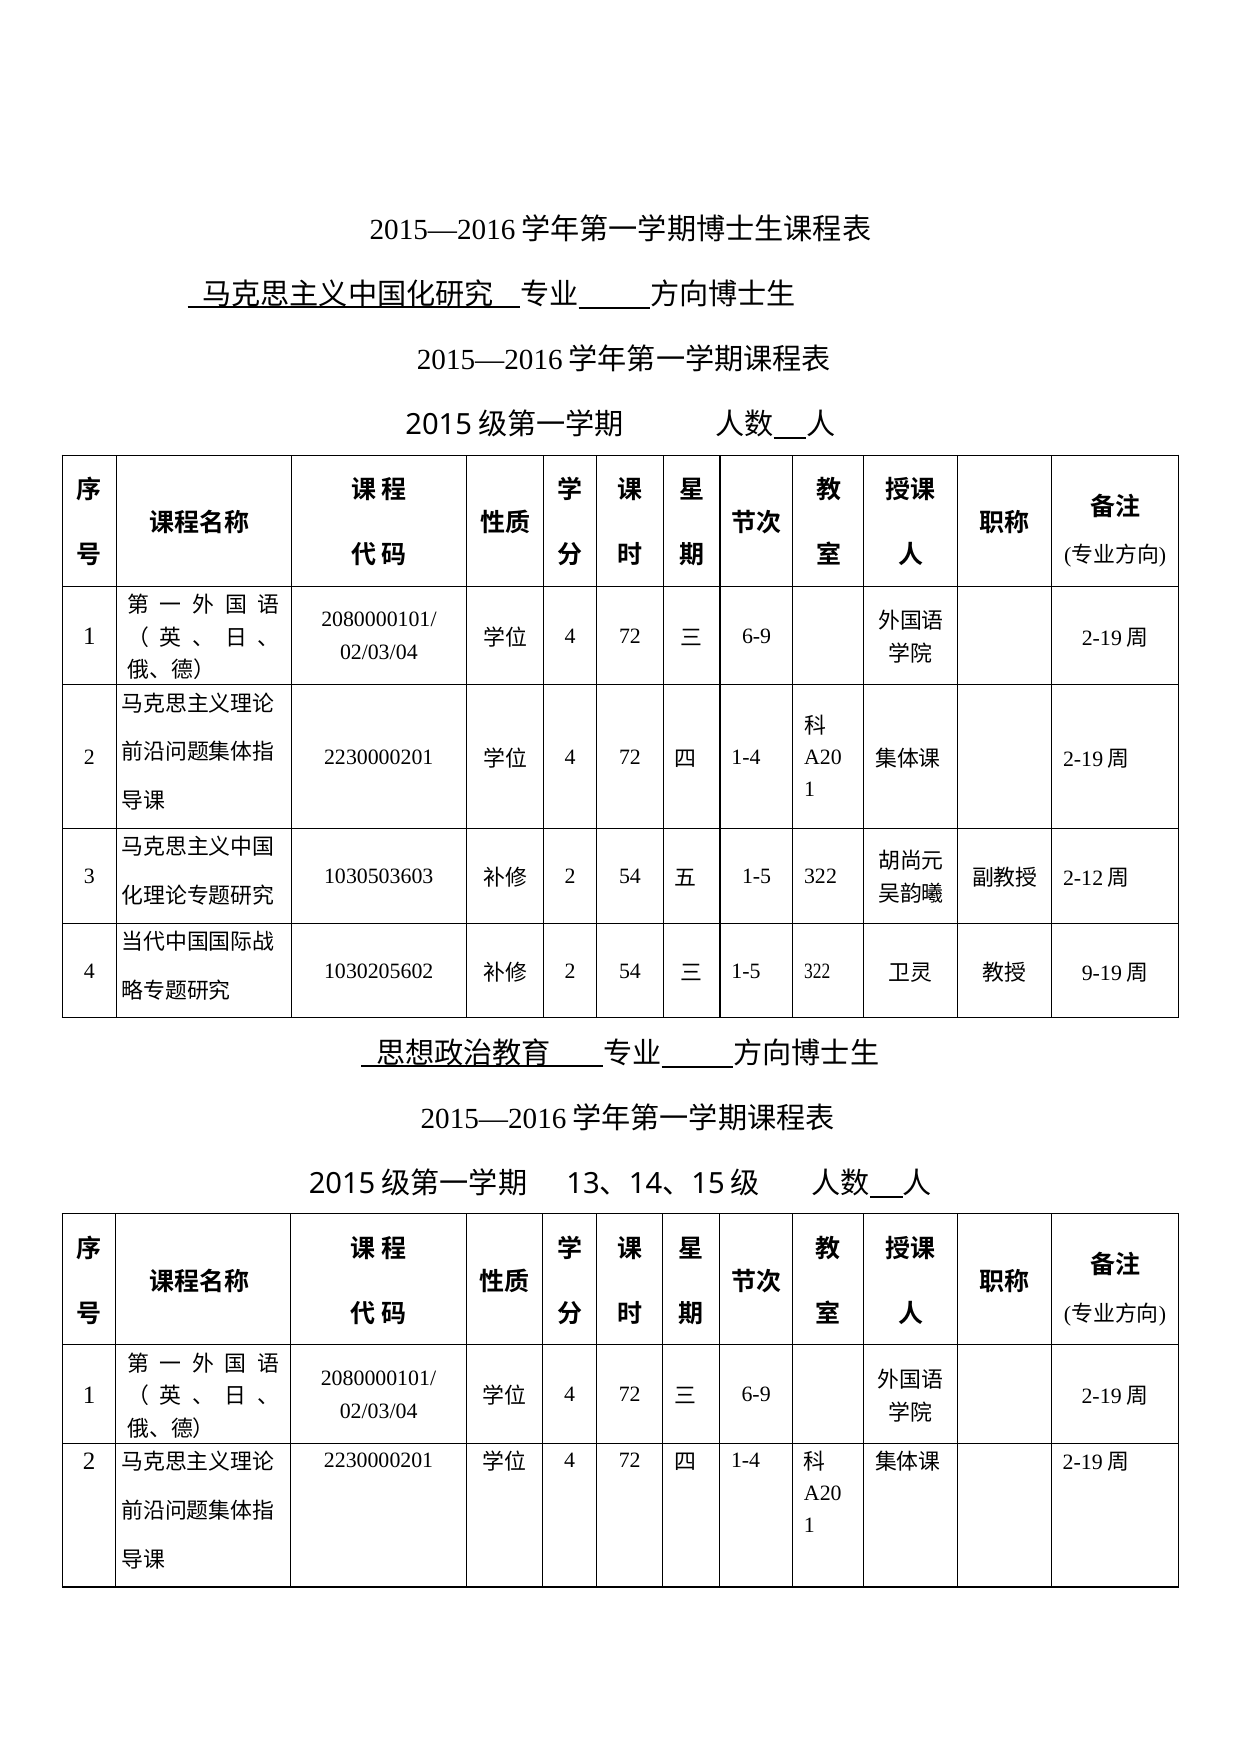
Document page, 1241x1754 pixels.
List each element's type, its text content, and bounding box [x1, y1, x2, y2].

table_cell 322 [793, 924, 863, 1017]
table_header 职称 [958, 1214, 1051, 1344]
table_header 备注 (专业方向) [1052, 456, 1178, 586]
table_cell 集体课 [864, 1444, 957, 1586]
table_cell 72 [597, 1345, 662, 1443]
table_header 星期 [664, 456, 719, 586]
table_cell 三 [663, 1345, 719, 1443]
table_cell 4 [63, 924, 116, 1017]
table_cell 54 [597, 829, 663, 922]
table_cell 马克思主义理论前沿问题集体指导课 [116, 1444, 290, 1586]
table_cell 1-5 [721, 829, 792, 922]
table_cell [793, 1345, 863, 1443]
table_cell 集体课 [864, 685, 957, 828]
table_cell 1 [63, 1345, 115, 1443]
table_cell 当代中国国际战略专题研究 [117, 924, 291, 1017]
table_header 节次 [721, 456, 792, 586]
table_cell 2 [63, 1444, 115, 1586]
table_header 课程名称 [117, 456, 291, 586]
table_cell 1 [63, 587, 116, 684]
table_cell 2230000201 [291, 1444, 466, 1586]
table_cell [958, 1444, 1051, 1586]
table_cell 2-19周 [1052, 685, 1178, 828]
table_cell 补修 [467, 924, 543, 1017]
table_header 职称 [958, 456, 1051, 586]
text 思想政治教育 专业 方向博士生 [187, 1018, 1053, 1083]
table_cell 6-9 [721, 587, 792, 684]
text 2015—2016学年第一学期课程表 [187, 1083, 1053, 1148]
table_cell 第一外国语（英、日、俄、德） [117, 587, 291, 684]
table_cell 补修 [467, 829, 543, 922]
table_header 节次 [720, 1214, 792, 1344]
text 2015—2016学年第一学期博士生课程表 [187, 194, 1053, 259]
table_cell [958, 1345, 1051, 1443]
table_cell 三 [664, 924, 719, 1017]
text 2015级第一学期 人数 人 [187, 389, 1053, 454]
table_header 课时 [597, 1214, 662, 1344]
table_cell [793, 587, 863, 684]
table_header 课程名称 [116, 1214, 290, 1344]
table_cell 6-9 [720, 1345, 792, 1443]
table_cell 学位 [467, 685, 543, 828]
table_cell 1030503603 [292, 829, 466, 922]
table_cell 2 [544, 829, 596, 922]
table_header 序号 [63, 1214, 115, 1344]
table_cell 外国语学院 [864, 587, 957, 684]
table_cell 54 [597, 924, 663, 1017]
table_cell 2 [63, 685, 116, 828]
table_cell 四 [664, 685, 719, 828]
table_cell 9-19周 [1052, 924, 1178, 1017]
table_header 授课人 [864, 1214, 957, 1344]
table_cell 外国语学院 [864, 1345, 957, 1443]
table_header 学分 [544, 456, 596, 586]
table_cell 马克思主义中国化理论专题研究 [117, 829, 291, 922]
table_cell 2 [544, 924, 596, 1017]
table_cell 五 [664, 829, 719, 922]
table_cell 学位 [467, 587, 543, 684]
table_cell 1-4 [720, 1444, 792, 1586]
table_cell 3 [63, 829, 116, 922]
table_cell 1-4 [721, 685, 792, 828]
table_cell 2-19周 [1052, 1444, 1178, 1586]
table_cell 2080000101/ [292, 587, 466, 684]
table_cell 72 [597, 1444, 662, 1586]
table_cell 2230000201 [292, 685, 466, 828]
table_header 授课人 [864, 456, 957, 586]
table_header 备注 (专业方向) [1052, 1214, 1178, 1344]
table_header 性质 [467, 1214, 542, 1344]
table_cell 72 [597, 587, 663, 684]
text 马克思主义中国化研究 专业 方向博士生 [187, 259, 1053, 324]
table_cell 2080000101/ [291, 1345, 466, 1443]
table_cell 科A201 [793, 1444, 863, 1586]
table_cell 学位 [467, 1345, 542, 1443]
table_cell 2-19周 [1052, 587, 1178, 684]
table_cell 教授 [958, 924, 1051, 1017]
table_cell [958, 685, 1051, 828]
table_cell 72 [597, 685, 663, 828]
table_header 教室 [793, 456, 863, 586]
table_header 性质 [467, 456, 543, 586]
table_cell 第一外国语（英、日、俄、德） [116, 1345, 290, 1443]
table_cell 4 [543, 1444, 596, 1586]
table_header 学分 [543, 1214, 596, 1344]
table_cell 322 [793, 829, 863, 922]
table_cell 马克思主义理论前沿问题集体指导课 [117, 685, 291, 828]
table_cell 卫灵 [864, 924, 957, 1017]
table_header 课 程 代 码 [292, 456, 466, 586]
table_header 序号 [63, 456, 116, 586]
table_cell 三 [664, 587, 719, 684]
table_cell 学位 [467, 1444, 542, 1586]
table_cell 1030205602 [292, 924, 466, 1017]
table_cell 2-12周 [1052, 829, 1178, 922]
table_cell 4 [544, 685, 596, 828]
table_cell 1-5 [721, 924, 792, 1017]
table_cell 4 [544, 587, 596, 684]
table_cell 科A201 [793, 685, 863, 828]
table_header 课时 [597, 456, 663, 586]
text 2015级第一学期 13、14、15级 人数 人 [187, 1148, 1053, 1213]
table_header 课 程 代 码 [291, 1214, 466, 1344]
table_cell [958, 587, 1051, 684]
table_cell 4 [543, 1345, 596, 1443]
table_header 教室 [793, 1214, 863, 1344]
text 2015—2016学年第一学期课程表 [187, 324, 1053, 389]
table_header 星期 [663, 1214, 719, 1344]
table_cell 副教授 [958, 829, 1051, 922]
table_cell 胡尚元 吴韵曦 [864, 829, 957, 922]
table_cell 四 [663, 1444, 719, 1586]
table_cell 2-19周 [1052, 1345, 1178, 1443]
